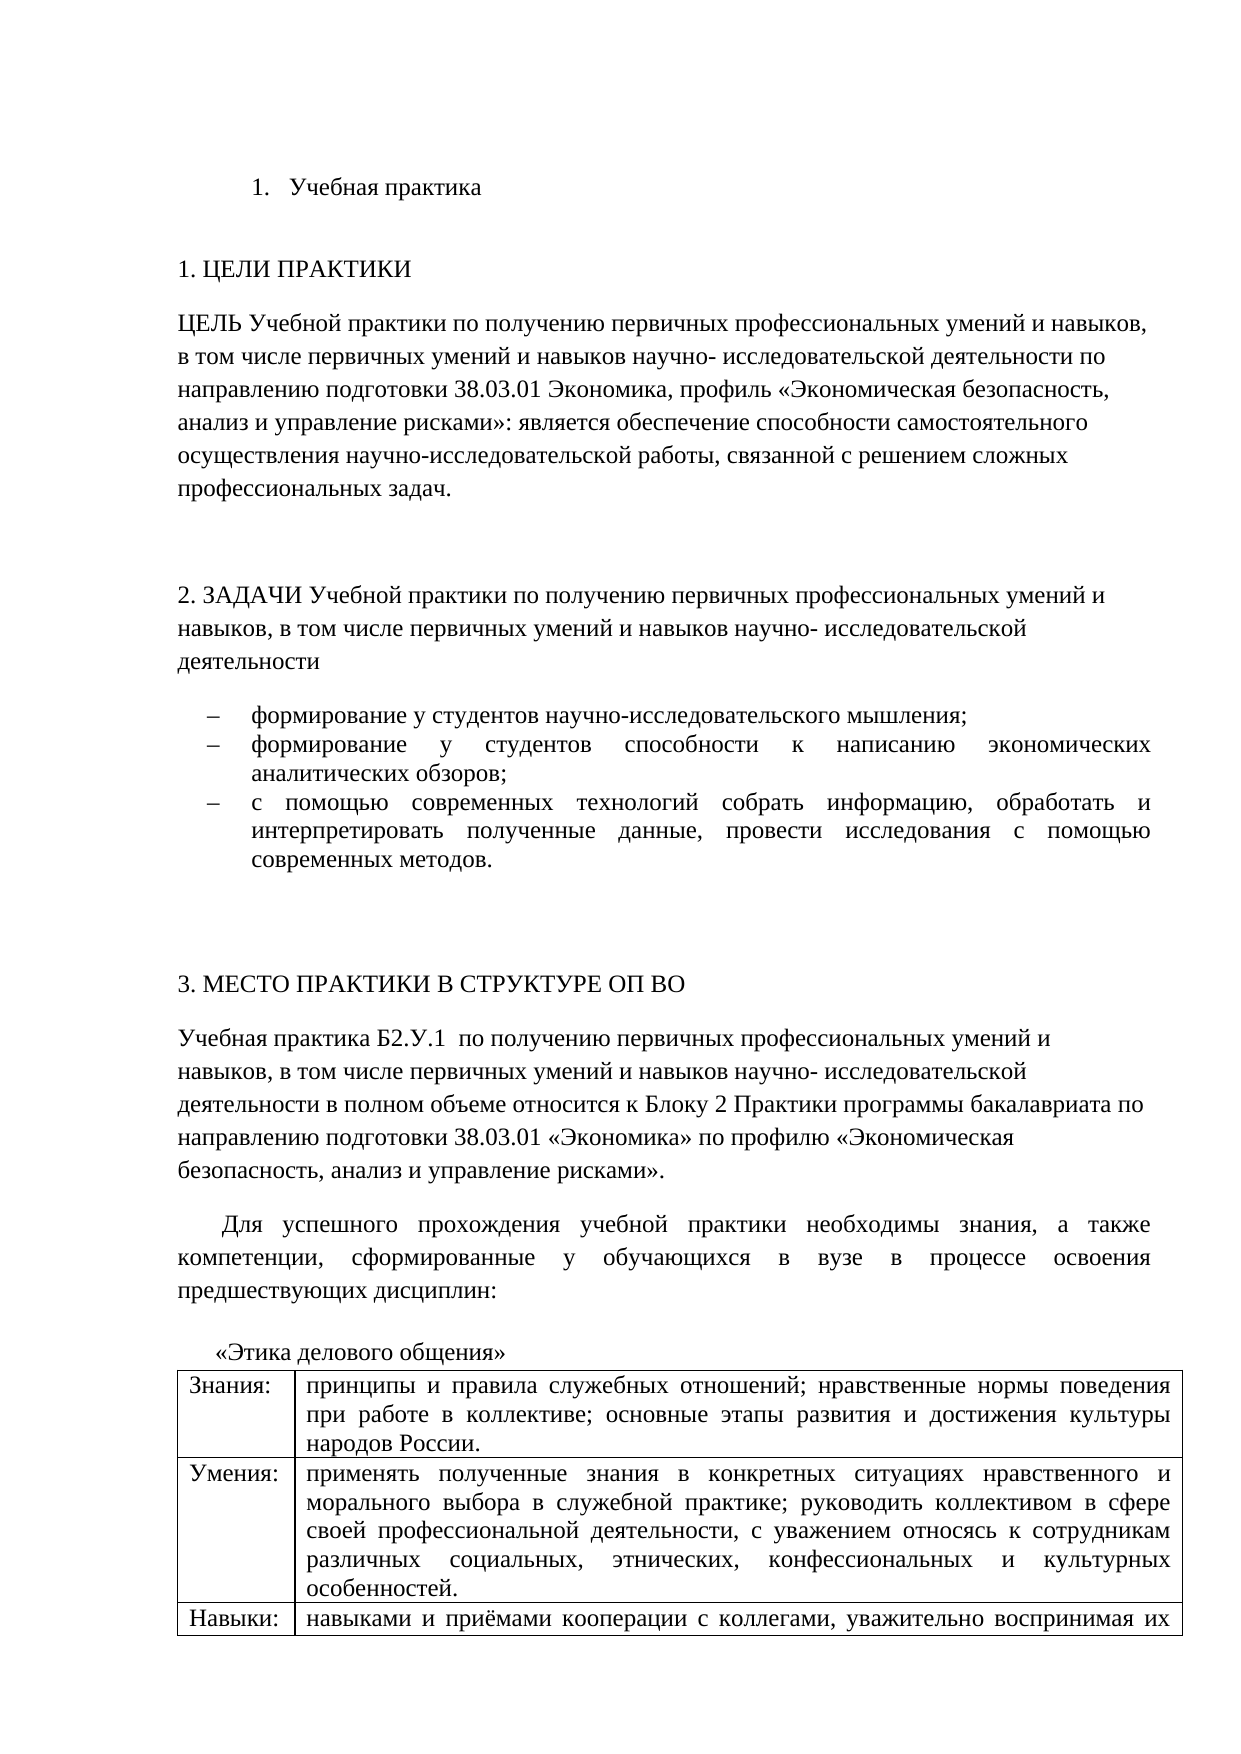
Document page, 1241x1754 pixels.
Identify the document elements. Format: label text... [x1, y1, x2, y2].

table_cell Навыки: [178, 1603, 294, 1635]
list формирование у студентов научно-исследовательского мышления; [207, 700, 1152, 729]
table_cell Умения: [178, 1458, 294, 1602]
text «Этика делового общения» [177, 1337, 1152, 1365]
text Для успешного прохождения учебной практики необходимы знания, а также компетенции, сформированные у обучающихся в вузе в процессе освоения предшествующих дисциплин: [177, 1209, 1152, 1303]
subtitle Учебная практика [251, 172, 1152, 201]
table_header принципы и правила служебных отношений; нравственные нормы поведения при работе в коллективе; основные этапы развития и достижения культуры народов России. [296, 1371, 1182, 1457]
list формирование у студентов способности к написанию экономических аналитических обзоров; [207, 729, 1152, 787]
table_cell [296, 1603, 1182, 1635]
list с помощью современных технологий собрать информацию, обработать и интерпретировать полученные данные, провести исследования с помощью современных методов. [207, 787, 1152, 873]
table_cell применять полученные знания в конкретных ситуациях нравственного и морального выбора в служебной практике; руководить коллективом в сфере своей профессиональной деятельности, с уважением относясь к сотрудникам различных социальных, этнических, конфессиональных и культурных особенностей. [296, 1458, 1182, 1602]
table_header Знания: [178, 1371, 294, 1457]
